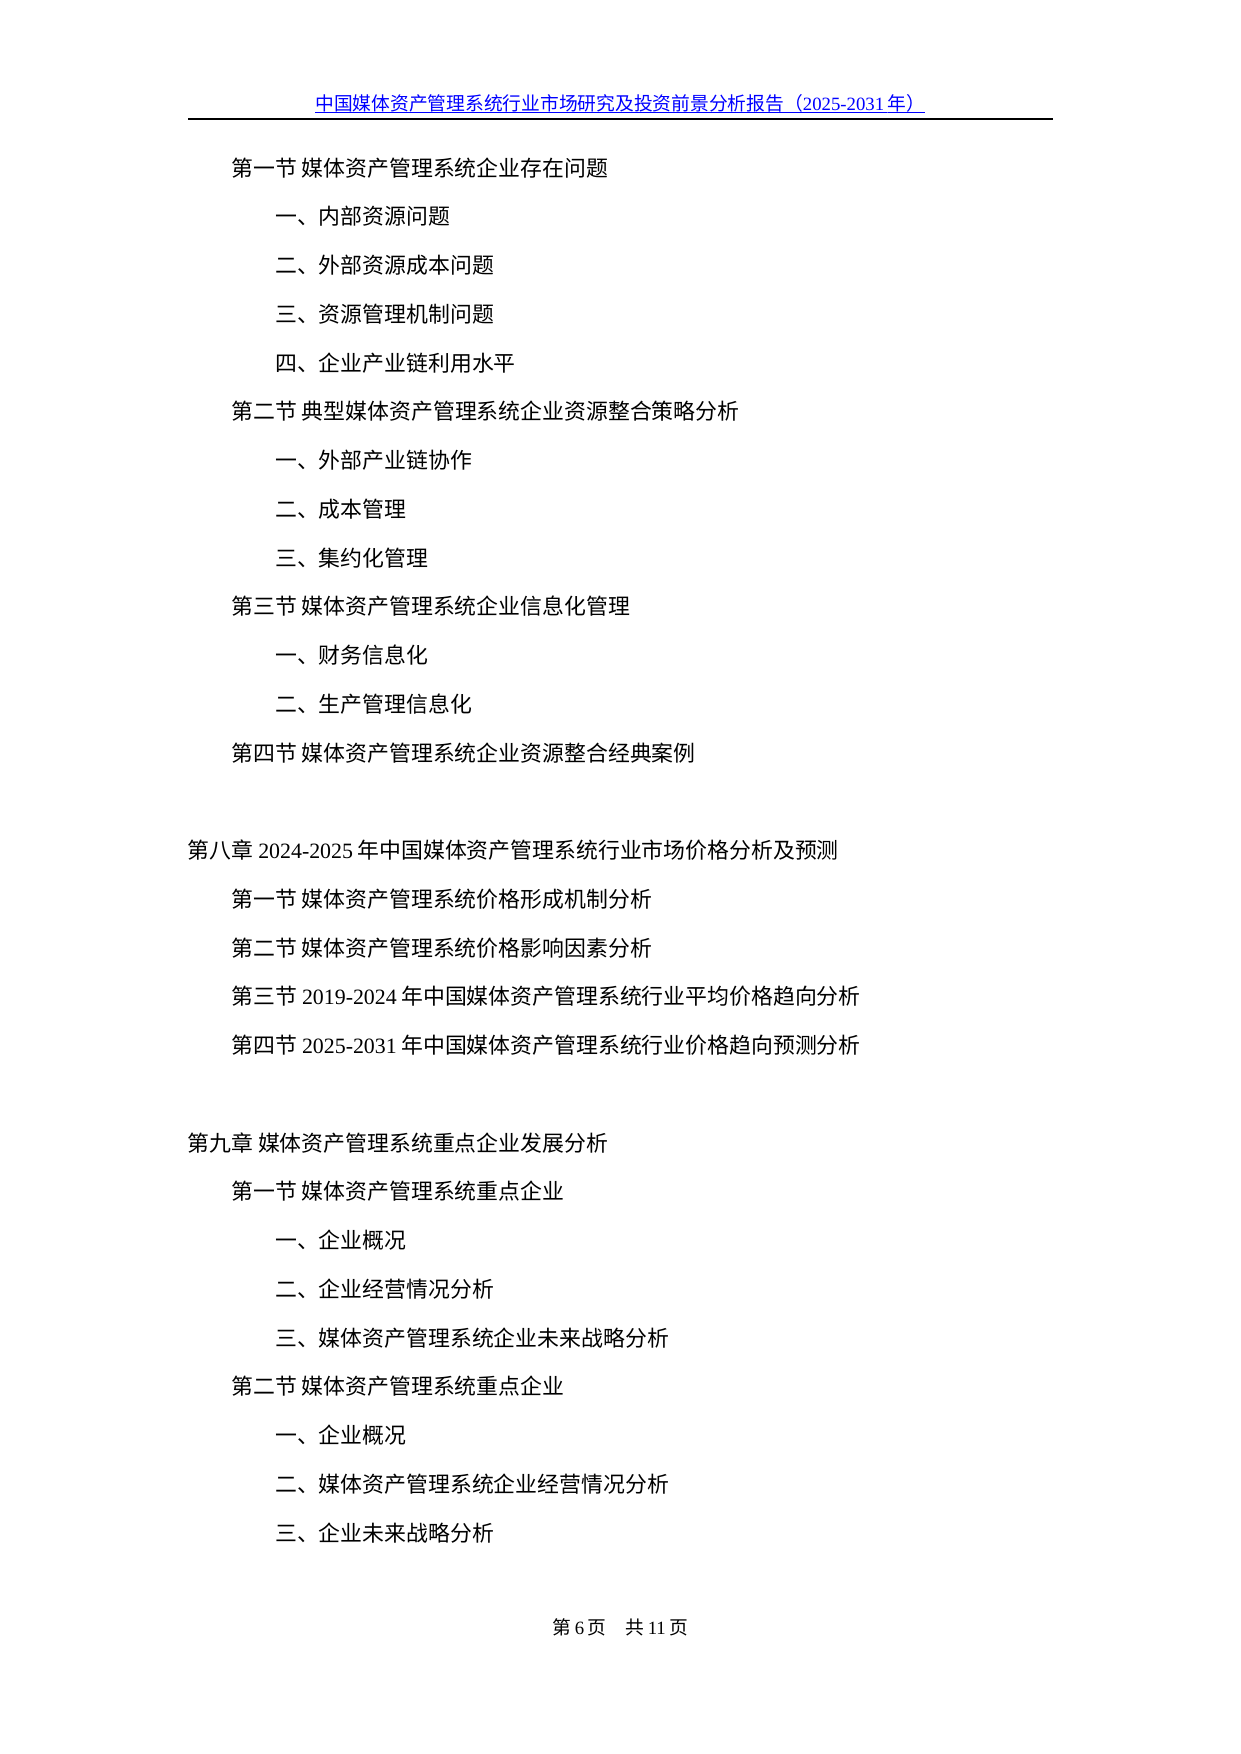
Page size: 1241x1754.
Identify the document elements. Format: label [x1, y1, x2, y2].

text [187, 150, 1053, 1548]
